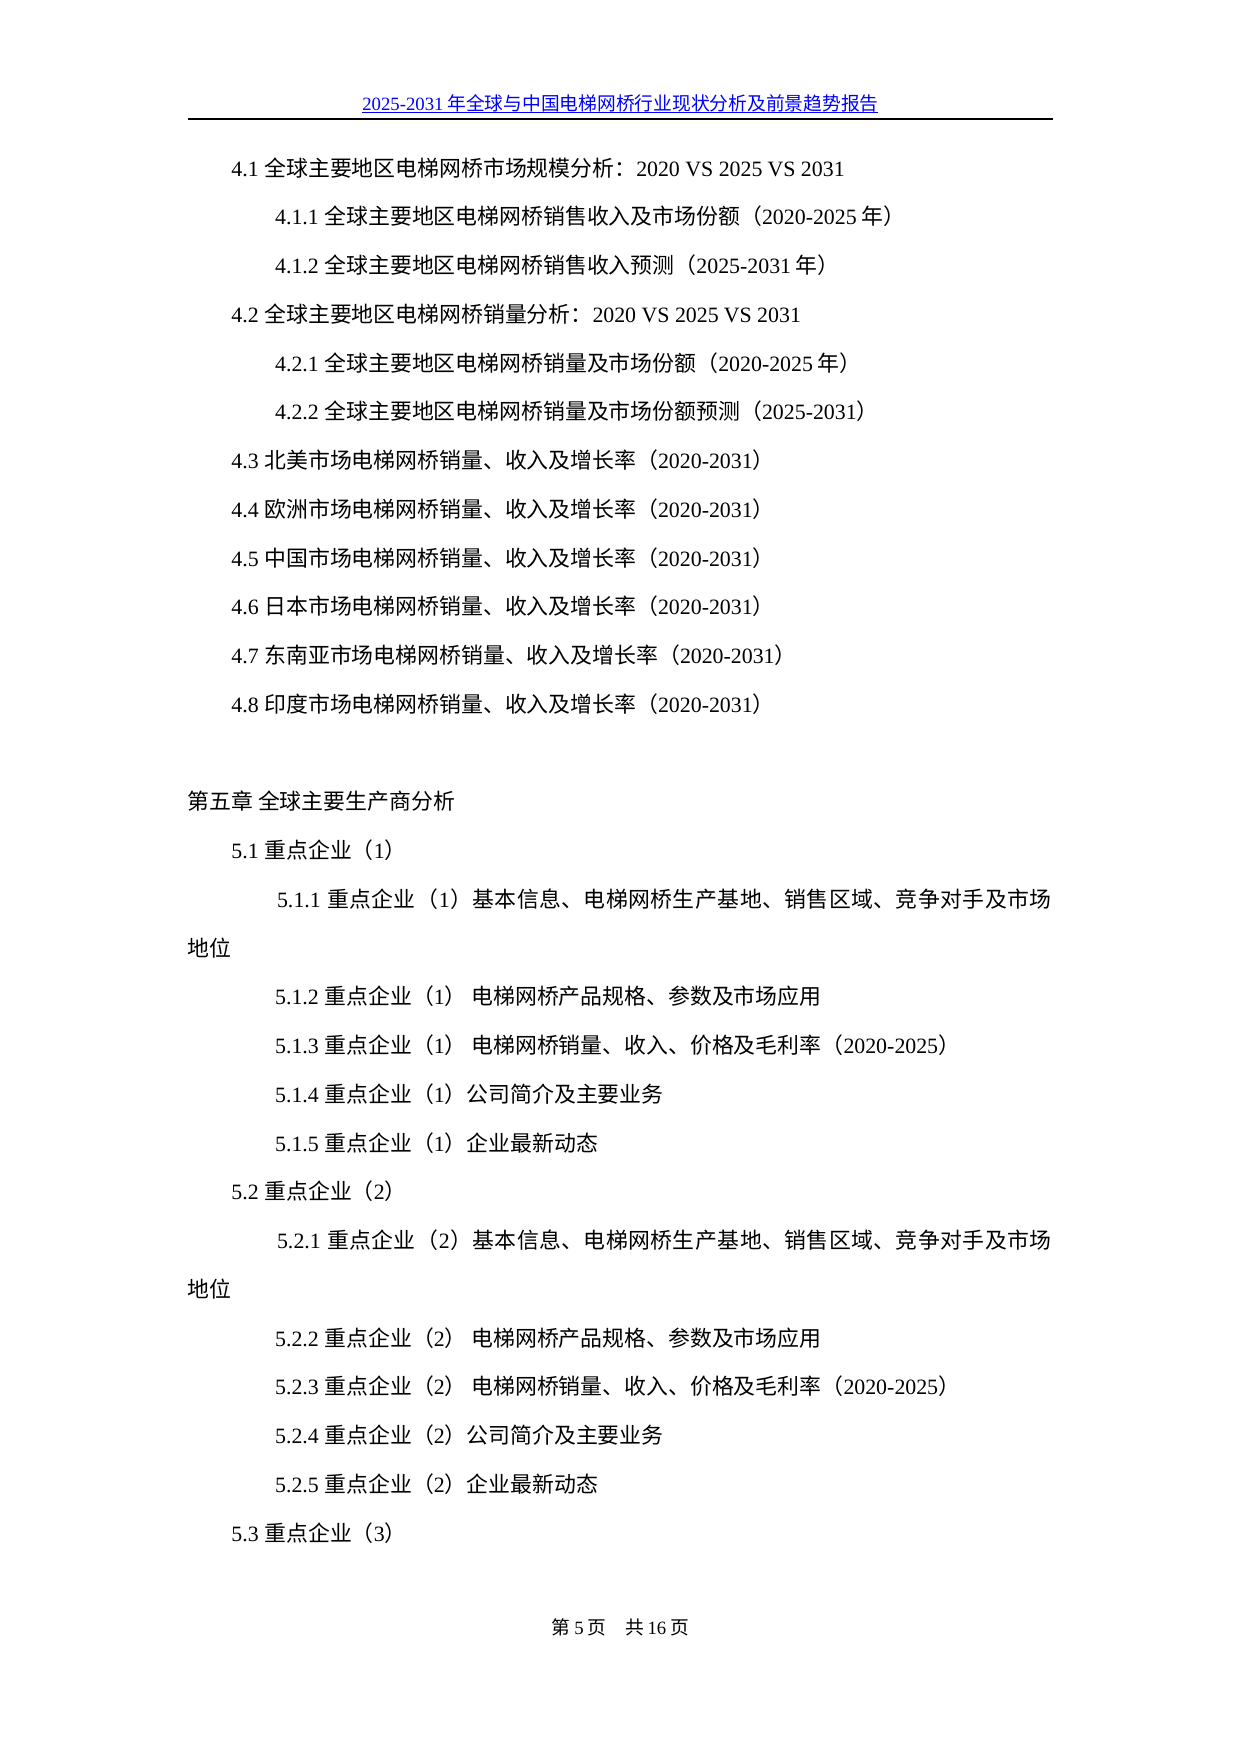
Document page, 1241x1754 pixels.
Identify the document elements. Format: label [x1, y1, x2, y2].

text [187, 150, 1053, 1548]
